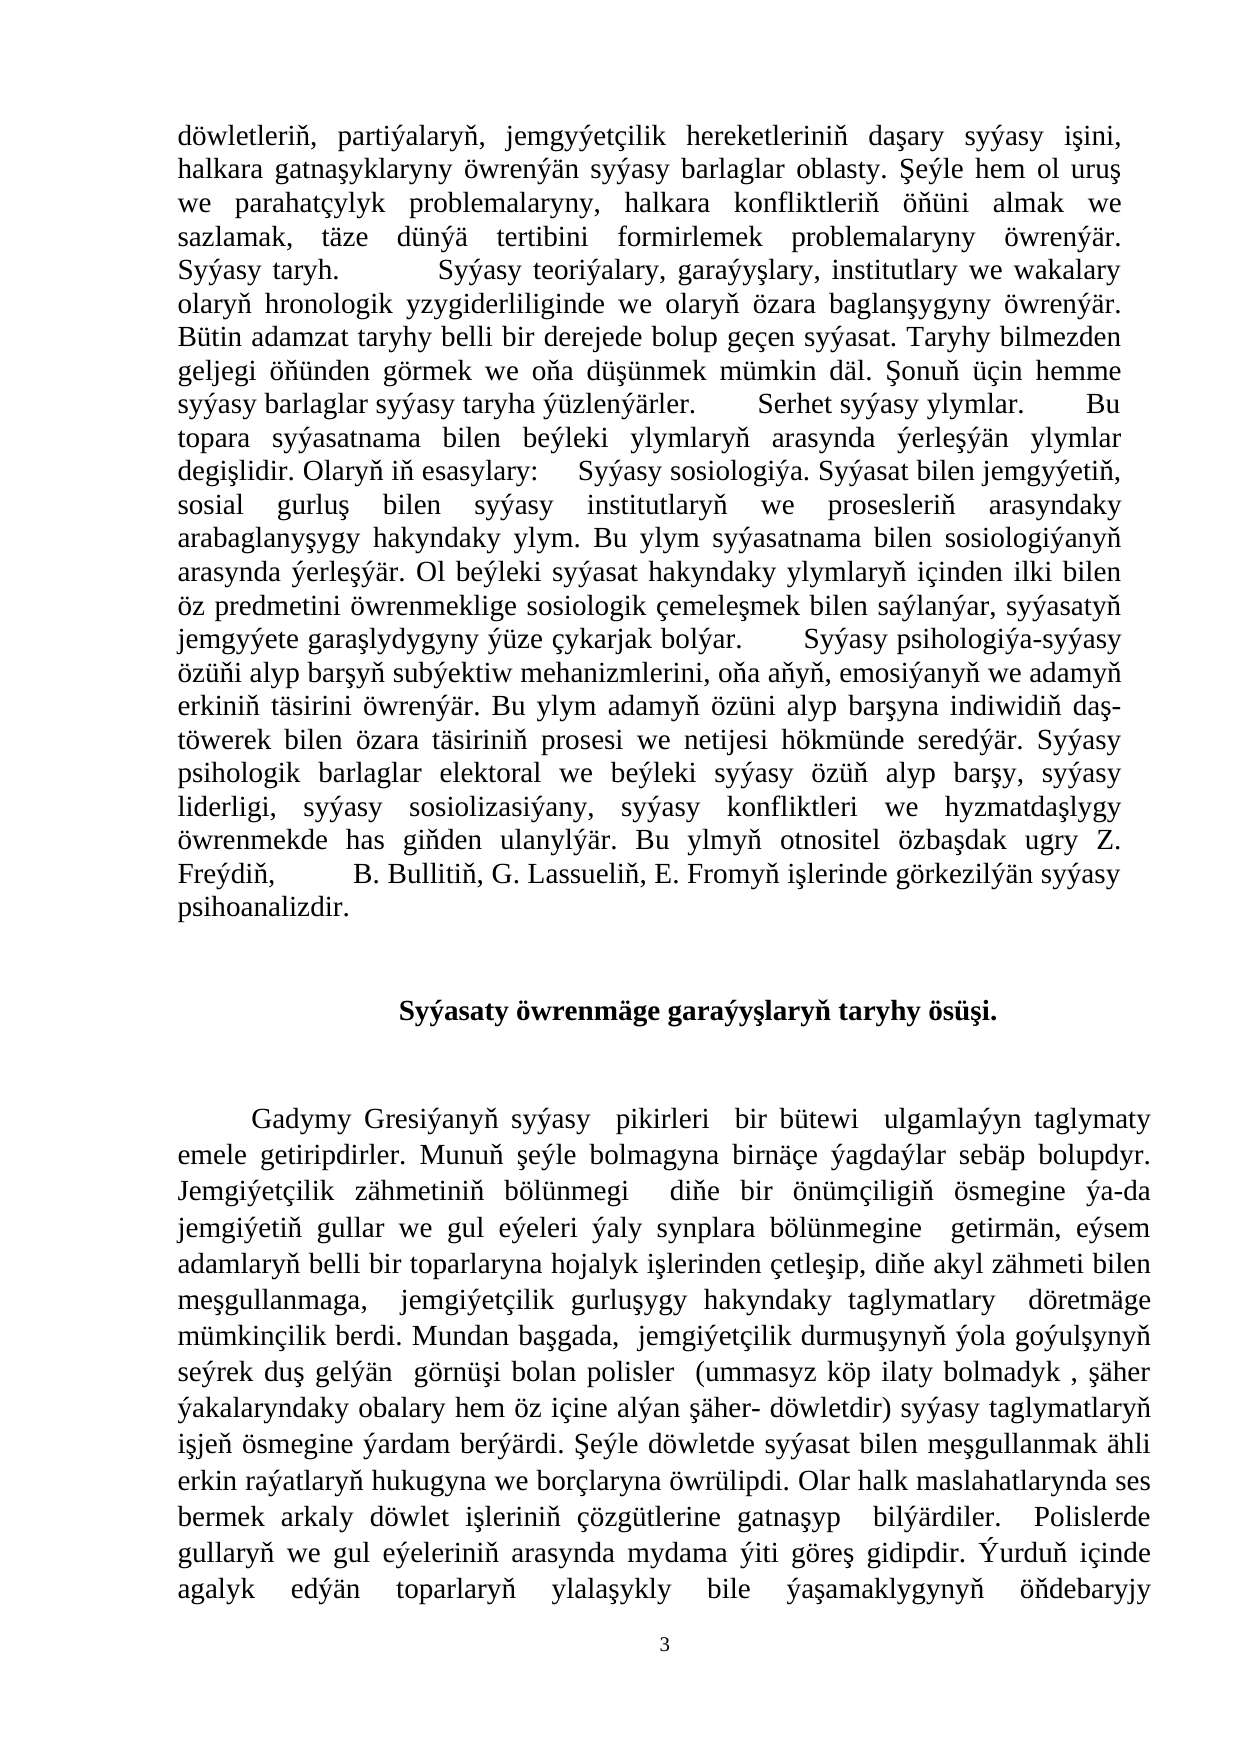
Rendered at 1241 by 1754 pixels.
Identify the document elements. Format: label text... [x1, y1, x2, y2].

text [177, 1101, 1152, 1605]
list Syýasaty öwrenmäge garaýyşlaryň taryhy ösüşi. [325, 993, 1152, 1026]
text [177, 118, 1122, 923]
